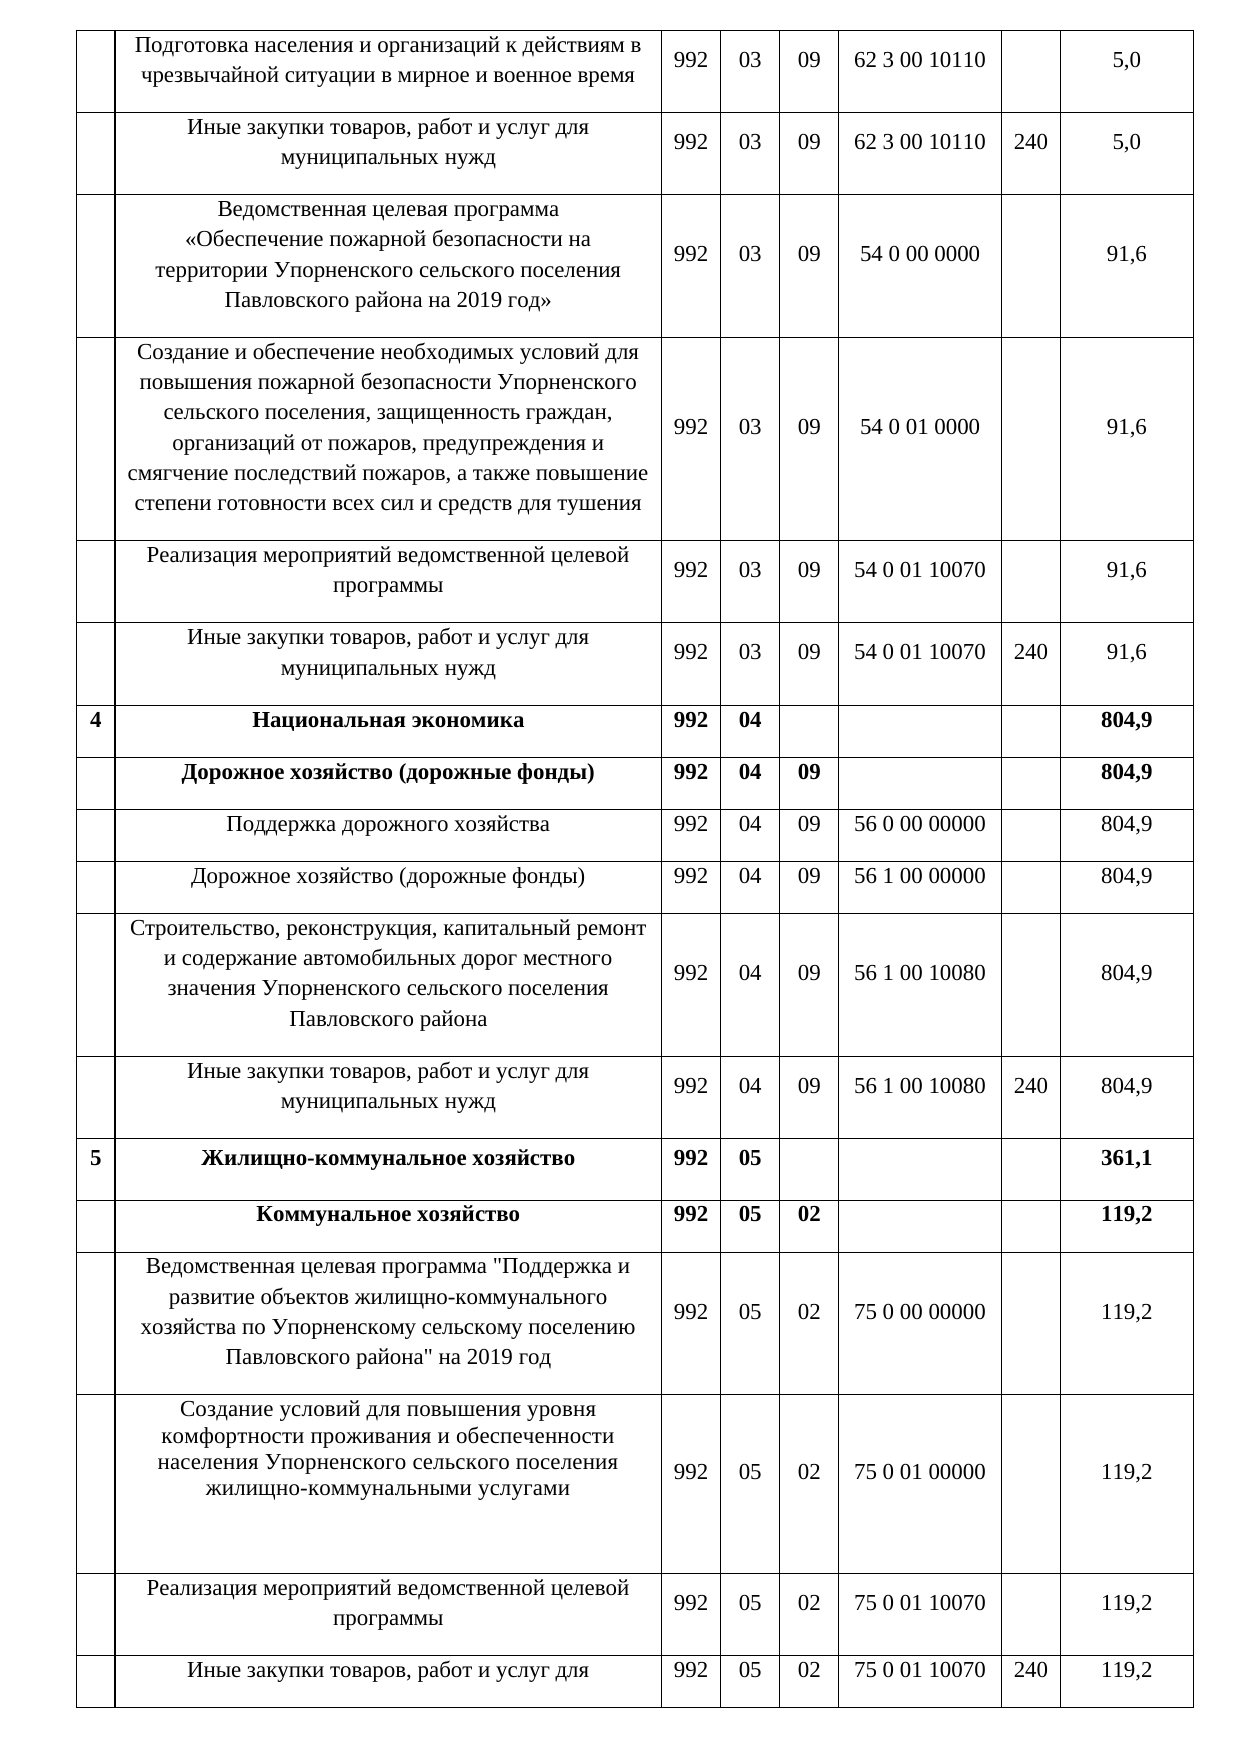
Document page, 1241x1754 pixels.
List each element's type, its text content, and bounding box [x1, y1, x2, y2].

table_cell 5,0 [1061, 113, 1193, 194]
table_cell 992 [662, 758, 720, 809]
table_cell 992 [662, 195, 720, 337]
table_cell 4 [77, 706, 114, 757]
table_cell 992 [662, 1139, 720, 1199]
table_cell 05 [721, 1574, 779, 1655]
table_cell Национальная экономика [116, 706, 661, 757]
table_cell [116, 113, 661, 194]
table_cell [839, 758, 1001, 809]
table_cell [77, 1201, 114, 1252]
table_cell 361,1 [1061, 1139, 1193, 1199]
table_cell 804,9 [1061, 862, 1193, 913]
table_cell 09 [780, 338, 838, 540]
table_cell [77, 810, 114, 861]
table_cell 5,0 [1061, 31, 1193, 112]
table_cell 804,9 [1061, 1057, 1193, 1138]
table_cell Строительство, реконструкция, капитальный ремонт и содержание автомобильных дорог местного значения Упорненского сельского поселения Павловского района [116, 914, 661, 1056]
table_cell 04 [721, 758, 779, 809]
table_cell 04 [721, 862, 779, 913]
table_cell 03 [721, 113, 779, 194]
table_cell 02 [780, 1253, 838, 1394]
table_cell 992 [662, 1201, 720, 1252]
table_cell 04 [721, 914, 779, 1056]
table_cell 62 3 00 10110 [839, 31, 1001, 112]
table_cell [1002, 338, 1060, 540]
table_cell 04 [721, 1057, 779, 1138]
table_cell 119,2 [1061, 1395, 1193, 1573]
table_cell Жилищно-коммунальное хозяйство [116, 1139, 661, 1199]
table_cell 75 0 01 10070 [839, 1656, 1001, 1707]
table_cell [839, 1139, 1001, 1199]
table_cell 02 [780, 1574, 838, 1655]
table_cell 09 [780, 1057, 838, 1138]
table_cell 05 [721, 1656, 779, 1707]
table_cell 75 0 01 00000 [839, 1395, 1001, 1573]
table_cell 5 [77, 1139, 114, 1199]
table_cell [116, 1656, 661, 1707]
table_cell [1002, 914, 1060, 1056]
table_cell 56 0 00 00000 [839, 810, 1001, 861]
table_cell [1002, 1395, 1060, 1573]
table_cell 804,9 [1061, 810, 1193, 861]
table_cell 09 [780, 810, 838, 861]
table_cell Создание и обеспечение необходимых условий для повышения пожарной безопасности Упорненского сельского поселения, защищенность граждан, организаций от пожаров, предупреждения и смягчение последствий пожаров, а также повышение степени готовности всех сил и средств для тушения [116, 338, 661, 540]
table_cell [839, 1201, 1001, 1252]
table_cell Подготовка населения и организаций к действиям в чрезвычайной ситуации в мирное и военное время [116, 31, 661, 112]
table_cell 03 [721, 195, 779, 337]
table_cell Реализация мероприятий ведомственной целевой программы [116, 1574, 661, 1655]
table_cell 04 [721, 810, 779, 861]
table_cell 240 [1002, 623, 1060, 704]
table_cell 804,9 [1061, 758, 1193, 809]
table_cell [1002, 195, 1060, 337]
table_cell [77, 1395, 114, 1573]
table_cell [77, 541, 114, 622]
table_cell 05 [721, 1201, 779, 1252]
table_cell [77, 1253, 114, 1394]
table_cell 02 [780, 1395, 838, 1573]
table_cell 56 1 00 10080 [839, 914, 1001, 1056]
table_cell Реализация мероприятий ведомственной целевой программы [116, 541, 661, 622]
table_cell Дорожное хозяйство (дорожные фонды) [116, 758, 661, 809]
table_cell 804,9 [1061, 914, 1193, 1056]
table_cell [77, 1656, 114, 1707]
table_cell 992 [662, 1395, 720, 1573]
table_cell [1002, 1574, 1060, 1655]
table_cell [1002, 862, 1060, 913]
table_cell Дорожное хозяйство (дорожные фонды) [116, 862, 661, 913]
table_cell Создание условий для повышения уровня комфортности проживания и обеспеченности населения Упорненского сельского поселения жилищно-коммунальными услугами [116, 1395, 661, 1573]
table_cell 75 0 00 00000 [839, 1253, 1001, 1394]
table_cell 09 [780, 31, 838, 112]
table_cell 804,9 [1061, 706, 1193, 757]
table_cell [839, 706, 1001, 757]
table_cell 992 [662, 1574, 720, 1655]
table_cell 91,6 [1061, 541, 1193, 622]
table_cell 05 [721, 1395, 779, 1573]
table_cell [1002, 541, 1060, 622]
table_cell 56 1 00 00000 [839, 862, 1001, 913]
table_cell 240 [1002, 1656, 1060, 1707]
table_cell Иные закупки товаров, работ и услуг для муниципальных нужд [116, 623, 661, 704]
table_cell 03 [721, 541, 779, 622]
table_cell 992 [662, 1656, 720, 1707]
table_cell 02 [780, 1201, 838, 1252]
table_cell Иные закупки товаров, работ и услуг для муниципальных нужд [116, 1057, 661, 1138]
table_cell 992 [662, 810, 720, 861]
table_cell 54 0 01 0000 [839, 338, 1001, 540]
table_cell 09 [780, 758, 838, 809]
table_cell [1002, 31, 1060, 112]
table_cell 992 [662, 541, 720, 622]
table_cell 04 [721, 706, 779, 757]
table_cell 992 [662, 623, 720, 704]
table_cell 09 [780, 113, 838, 194]
table_cell 54 0 00 0000 [839, 195, 1001, 337]
table_cell 240 [1002, 113, 1060, 194]
table_cell 119,2 [1061, 1253, 1193, 1394]
table_cell 992 [662, 338, 720, 540]
table_cell 56 1 00 10080 [839, 1057, 1001, 1138]
table_cell 09 [780, 914, 838, 1056]
table_cell [77, 338, 114, 540]
table_cell 05 [721, 1253, 779, 1394]
table_cell 03 [721, 623, 779, 704]
table_cell 54 0 01 10070 [839, 623, 1001, 704]
table_cell 992 [662, 706, 720, 757]
table_cell 09 [780, 862, 838, 913]
table_cell Ведомственная целевая программа "Поддержка и развитие объектов жилищно-коммунального хозяйства по Упорненскому сельскому поселению Павловского района" на 2019 год [116, 1253, 661, 1394]
table_cell [1002, 706, 1060, 757]
table_cell Коммунальное хозяйство [116, 1201, 661, 1252]
table_cell 91,6 [1061, 195, 1193, 337]
table_cell [77, 914, 114, 1056]
table_cell 119,2 [1061, 1574, 1193, 1655]
table_cell 05 [721, 1139, 779, 1199]
table_cell [1002, 1139, 1060, 1199]
table_cell 992 [662, 914, 720, 1056]
table_cell [1002, 1201, 1060, 1252]
table_cell [1002, 810, 1060, 861]
table_cell 03 [721, 31, 779, 112]
table_cell 09 [780, 623, 838, 704]
table_cell Ведомственная целевая программа «Обеспечение пожарной безопасности на территории Упорненского сельского поселения Павловского района на 2019 год» [116, 195, 661, 337]
table_cell [77, 1574, 114, 1655]
table_cell 75 0 01 10070 [839, 1574, 1001, 1655]
table_cell 54 0 01 10070 [839, 541, 1001, 622]
table_cell [780, 1139, 838, 1199]
table_cell [77, 862, 114, 913]
table_cell [77, 623, 114, 704]
table_cell Поддержка дорожного хозяйства [116, 810, 661, 861]
table_cell [780, 706, 838, 757]
table_cell 119,2 [1061, 1201, 1193, 1252]
table_cell [77, 31, 114, 112]
table_cell [77, 113, 114, 194]
table_cell 992 [662, 1057, 720, 1138]
table_cell 91,6 [1061, 623, 1193, 704]
table_cell 240 [1002, 1057, 1060, 1138]
table_cell 992 [662, 113, 720, 194]
table_cell 992 [662, 31, 720, 112]
table_cell [1002, 758, 1060, 809]
table_cell 119,2 [1061, 1656, 1193, 1707]
table_cell 992 [662, 862, 720, 913]
table_cell [1002, 1253, 1060, 1394]
table_cell 91,6 [1061, 338, 1193, 540]
table_cell 03 [721, 338, 779, 540]
table_cell [77, 195, 114, 337]
table_cell 02 [780, 1656, 838, 1707]
table_cell 09 [780, 541, 838, 622]
table_cell 09 [780, 195, 838, 337]
table_cell 992 [662, 1253, 720, 1394]
table_cell [77, 1057, 114, 1138]
table_cell 62 3 00 10110 [839, 113, 1001, 194]
table_cell [77, 758, 114, 809]
